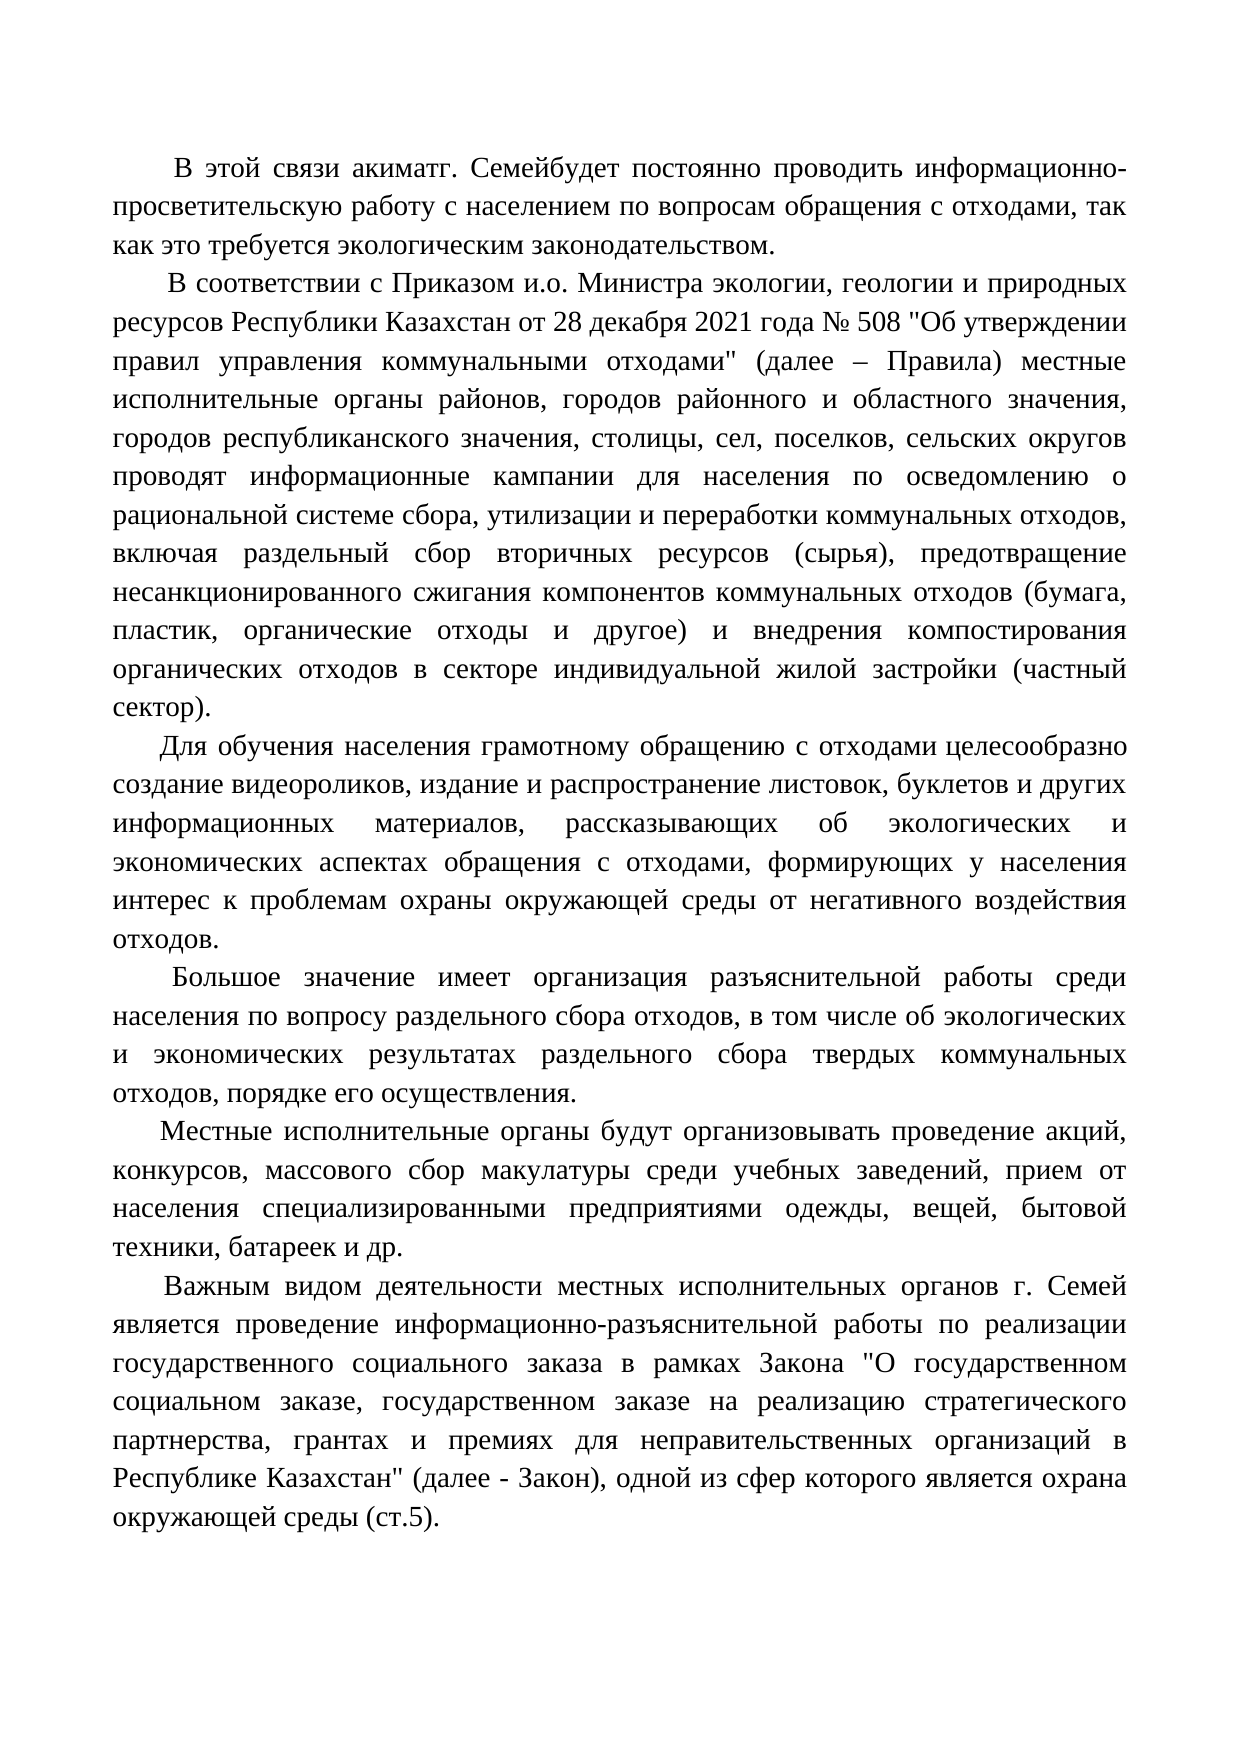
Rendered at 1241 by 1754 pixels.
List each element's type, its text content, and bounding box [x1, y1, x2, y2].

text Для обучения населения грамотному обращению с отходами целесообразно создание видеороликов, издание и распространение листовок, буклетов и других информационных материалов, рассказывающих об экологических и экономических аспектах обращения с отходами, формирующих у населения интерес к проблемам охраны окружающей среды от негативного воздействия отходов. [112, 728, 1128, 954]
text Местные исполнительные органы будут организовывать проведение акций, конкурсов, массового сбор макулатуры среди учебных заведений, прием от населения специализированными предприятиями одежды, вещей, бытовой техники, батареек и др. [112, 1113, 1128, 1263]
text Важным видом деятельности местных исполнительных органов г. Семей является проведение информационно-разъяснительной работы по реализации государственного социального заказа в рамках Закона "О государственном социальном заказе, государственном заказе на реализацию стратегического партнерства, грантах и премиях для неправительственных организаций в Республике Казахстан" (далее - Закон), одной из сфер которого является охрана окружающей среды (ст.5). [112, 1268, 1128, 1532]
text В этой связи акиматг. Семейбудет постоянно проводить информационно-просветительскую работу с населением по вопросам обращения с отходами, так как это требуется экологическим законодательством. [112, 150, 1128, 261]
text В соответствии с Приказом и.о. Министра экологии, геологии и природных ресурсов Республики Казахстан от 28 декабря 2021 года № 508 "Об утверждении правил управления коммунальными отходами" (далее – Правила) местные исполнительные органы районов, городов районного и областного значения, городов республиканского значения, столицы, сел, поселков, сельских округов проводят информационные кампании для населения по осведомлению о рациональной системе сбора, утилизации и переработки коммунальных отходов, включая раздельный сбор вторичных ресурсов (сырья), предотвращение несанкционированного сжигания компонентов коммунальных отходов (бумага, пластик, органические отходы и другое) и внедрения компостирования органических отходов в секторе индивидуальной жилой застройки (частный сектор). [112, 266, 1128, 723]
text Большое значение имеет организация разъяснительной работы среди населения по вопросу раздельного сбора отходов, в том числе об экологических и экономических результатах раздельного сбора твердых коммунальных отходов, порядке его осуществления. [112, 959, 1128, 1108]
